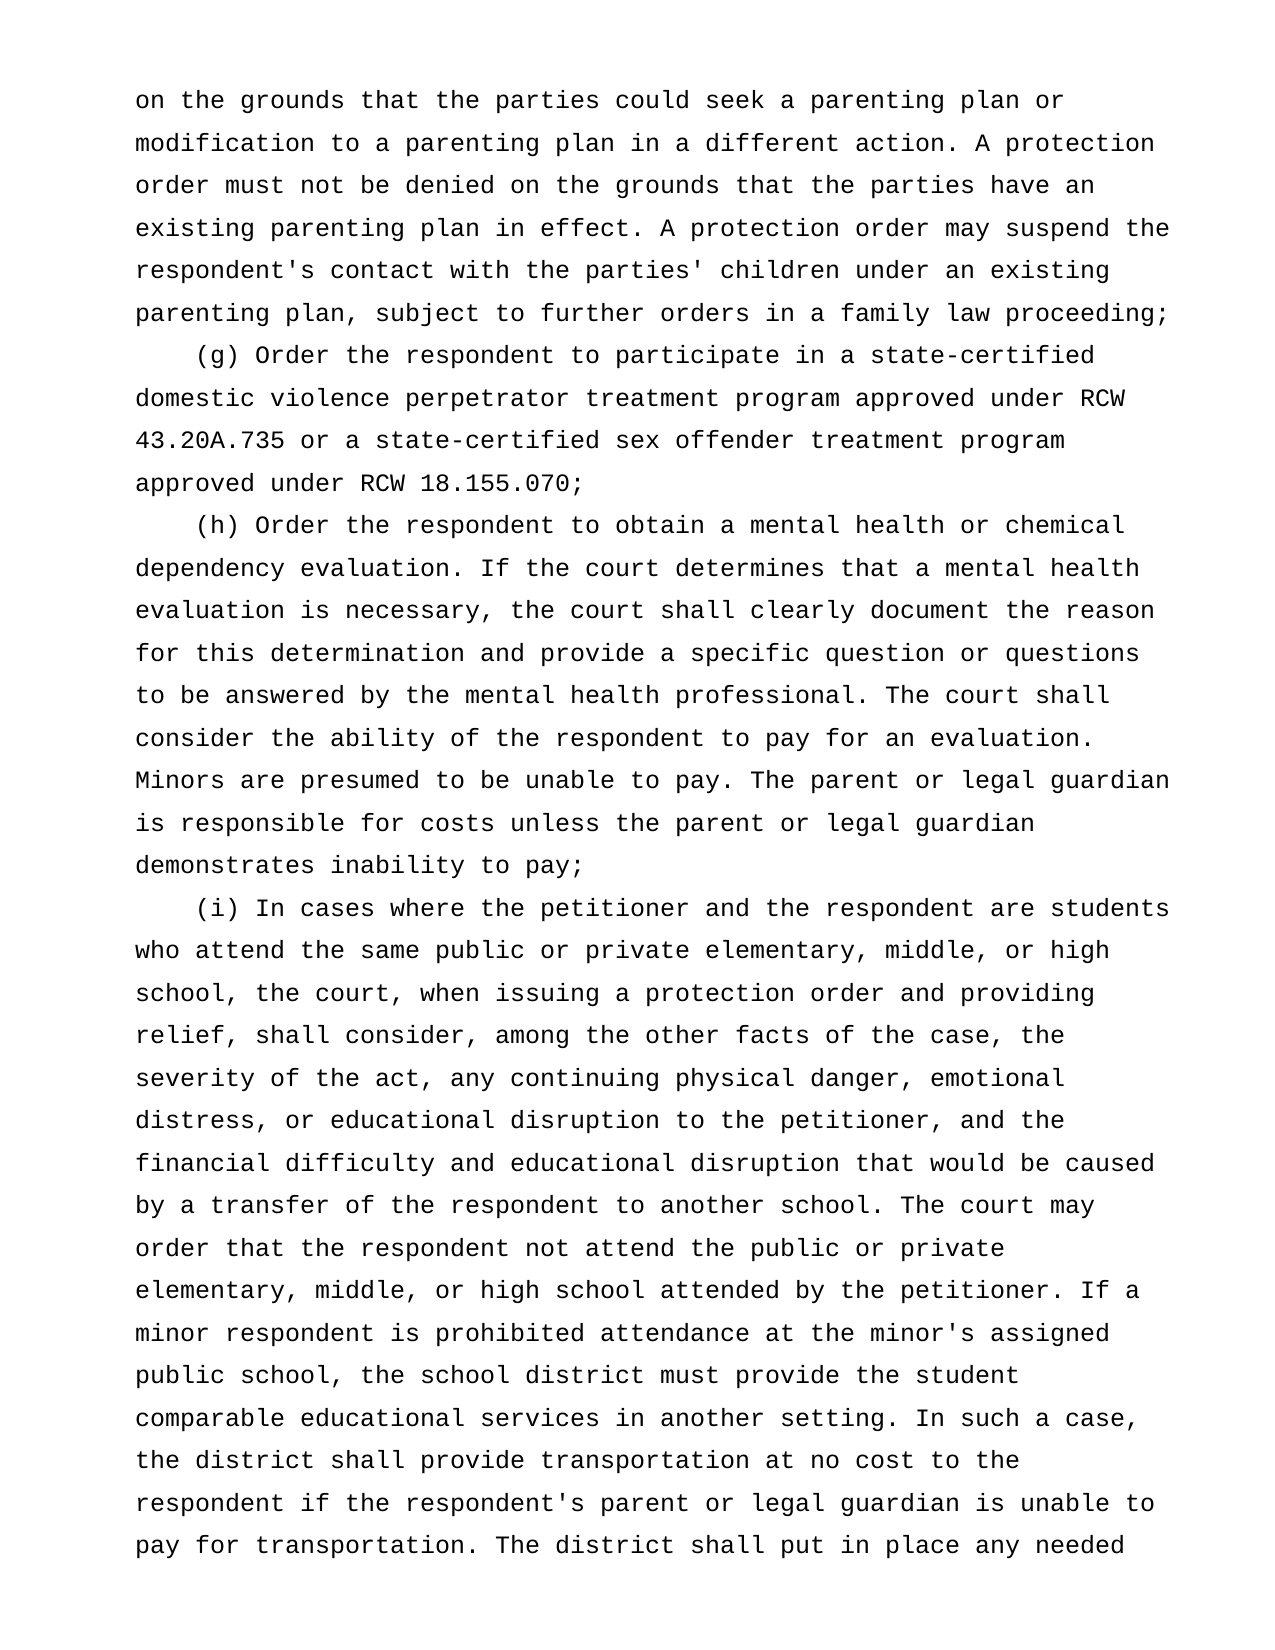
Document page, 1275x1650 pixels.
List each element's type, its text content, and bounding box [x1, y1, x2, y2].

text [135, 75, 1170, 330]
text (g) Order the respondent to participate in a state-certified domestic violence perpetrator treatment program approved under RCW 43.20A.735 or a state-certified sex offender treatment program approved under RCW 18.155.070; [135, 330, 1170, 500]
text (h) Order the respondent to obtain a mental health or chemical dependency evaluation. If the court determines that a mental health evaluation is necessary, the court shall clearly document the reason for this determination and provide a specific question or questions to be answered by the mental health professional. The court shall consider the ability of the respondent to pay for an evaluation. Minors are presumed to be unable to pay. The parent or legal guardian is responsible for costs unless the parent or legal guardian demonstrates inability to pay; [135, 500, 1170, 882]
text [135, 882, 1170, 1562]
